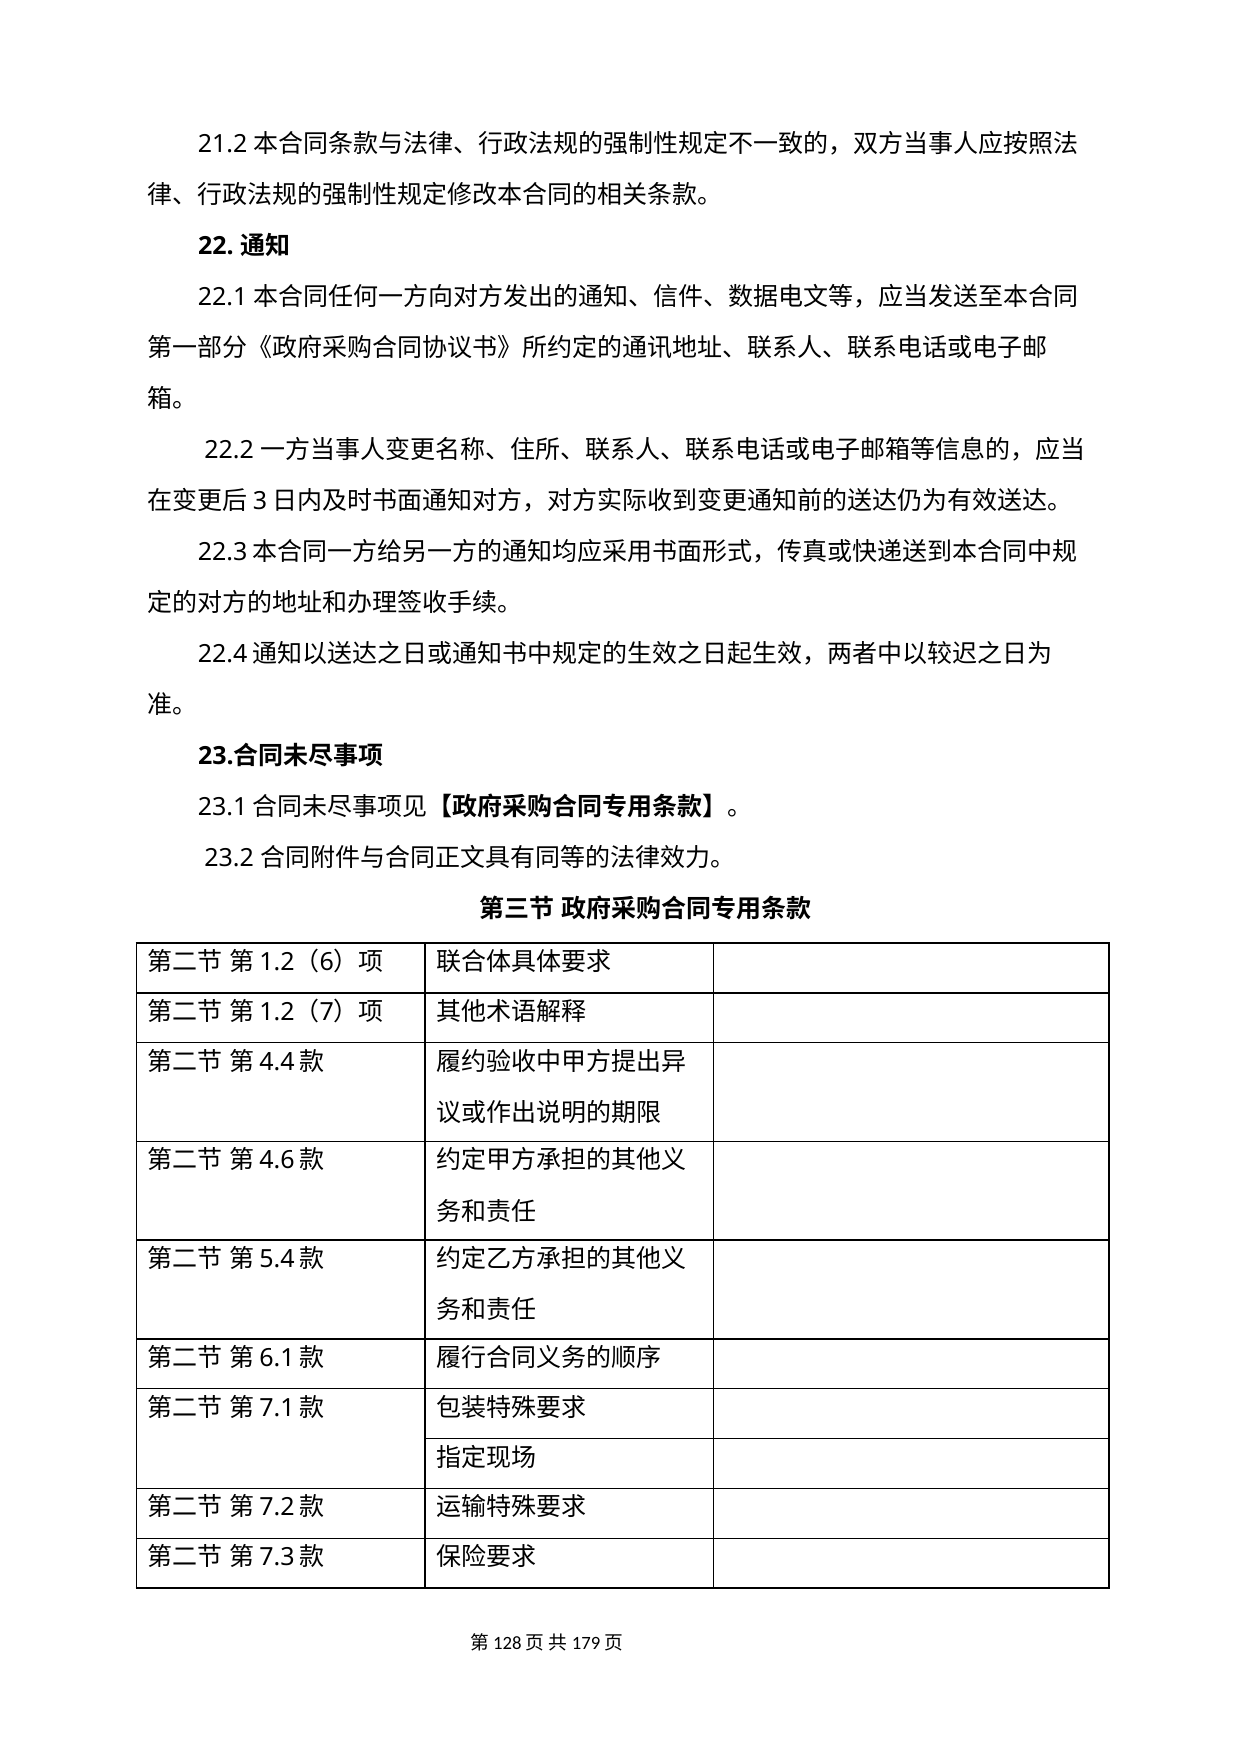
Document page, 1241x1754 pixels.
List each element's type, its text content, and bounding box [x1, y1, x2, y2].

table_header 第二节 第1.2（6）项 [137, 944, 424, 992]
text 21.2 本合同条款与法律、行政法规的强制性规定不一致的，双方当事人应按照法律、行政法规的强制性规定修改本合同的相关条款。 [148, 125, 1093, 211]
table_cell 包装特殊要求 [426, 1389, 713, 1438]
table_cell 第二节 第6.1款 [137, 1340, 424, 1388]
text 第三节 政府采购合同专用条款 [148, 891, 1093, 925]
table_cell 保险要求 [426, 1539, 713, 1587]
table_cell [714, 1389, 1108, 1438]
text 22.4通知以送达之日或通知书中规定的生效之日起生效，两者中以较迟之日为准。 [148, 636, 1093, 721]
table_cell 约定乙方承担的其他义务和责任 [426, 1241, 713, 1338]
text 23.合同未尽事项 [148, 738, 1093, 772]
text 22.1 本合同任何一方向对方发出的通知、信件、数据电文等，应当发送至本合同第一部分《政府采购合同协议书》所约定的通讯地址、联系人、联系电话或电子邮箱。 [148, 278, 1093, 415]
table_cell [714, 994, 1108, 1042]
table_cell 第二节 第7.1款 [137, 1389, 424, 1487]
table_cell 第二节 第1.2（7）项 [137, 994, 424, 1042]
table_cell 约定甲方承担的其他义务和责任 [426, 1142, 713, 1239]
table_cell [714, 1043, 1108, 1141]
table_cell [714, 1142, 1108, 1239]
table_cell [714, 1489, 1108, 1537]
table_cell 第二节 第5.4款 [137, 1241, 424, 1338]
table_cell [714, 1539, 1108, 1587]
table_cell 指定现场 [426, 1439, 713, 1487]
table_cell 第二节 第4.4款 [137, 1043, 424, 1141]
text 23.1合同未尽事项见【政府采购合同专用条款】。 [148, 789, 1093, 823]
table_cell [714, 1439, 1108, 1487]
text 22.2 一方当事人变更名称、住所、联系人、联系电话或电子邮箱等信息的，应当在变更后3日内及时书面通知对方，对方实际收到变更通知前的送达仍为有效送达。 [148, 432, 1093, 517]
table_cell 履约验收中甲方提出异议或作出说明的期限 [426, 1043, 713, 1141]
table_cell 第二节 第7.2款 [137, 1489, 424, 1537]
table_cell [714, 1340, 1108, 1388]
text 22. 通知 [148, 227, 1093, 262]
table_cell 第二节 第7.3款 [137, 1539, 424, 1587]
table_cell 第二节 第4.6款 [137, 1142, 424, 1239]
text 23.2 合同附件与合同正文具有同等的法律效力。 [148, 840, 1093, 874]
table_header 联合体具体要求 [426, 944, 713, 992]
table_cell 运输特殊要求 [426, 1489, 713, 1537]
table_cell [714, 1241, 1108, 1338]
text 22.3本合同一方给另一方的通知均应采用书面形式，传真或快递送到本合同中规定的对方的地址和办理签收手续。 [148, 534, 1093, 619]
table_cell 其他术语解释 [426, 994, 713, 1042]
table_header [714, 944, 1108, 992]
table_cell 履行合同义务的顺序 [426, 1340, 713, 1388]
